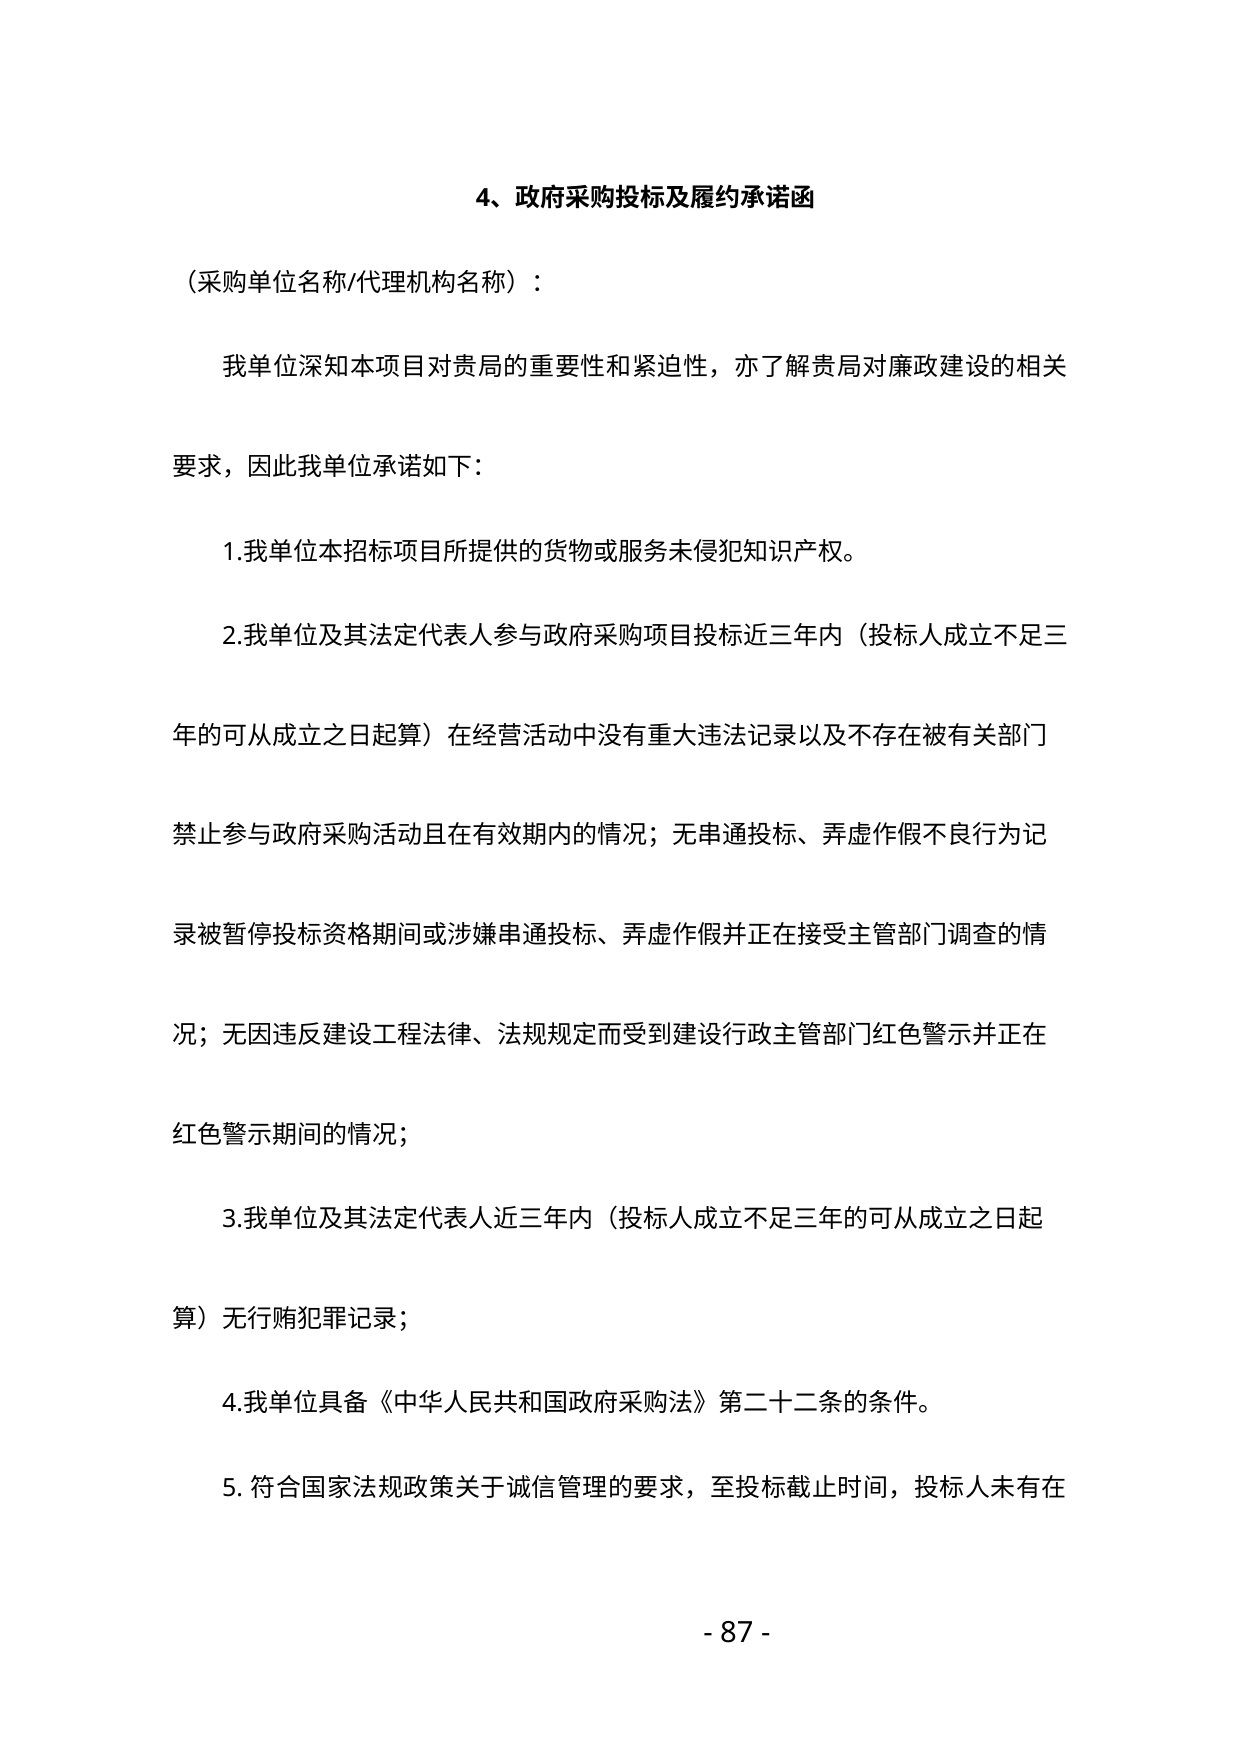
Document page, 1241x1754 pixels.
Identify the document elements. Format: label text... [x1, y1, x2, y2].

text 2.我单位及其法定代表人参与政府采购项目投标近三年内（投标人成立不足三年的可从成立之日起算）在经营活动中没有重大违法记录以及不存在被有关部门禁止参与政府采购活动且在有效期内的情况；无串通投标、弄虚作假不良行为记录被暂停投标资格期间或涉嫌串通投标、弄虚作假并正在接受主管部门调查的情况；无因违反建设工程法律、法规规定而受到建设行政主管部门红色警示并正在红色警示期间的情况； [172, 601, 1069, 1165]
text （采购单位名称/代理机构名称）： [172, 247, 1068, 313]
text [172, 1452, 1068, 1519]
text 3.我单位及其法定代表人近三年内（投标人成立不足三年的可从成立之日起算）无行贿犯罪记录； [172, 1183, 1069, 1350]
text 4.我单位具备《中华人民共和国政府采购法》第二十二条的条件。 [172, 1368, 1068, 1434]
text 提供《律师事务所执业许可证》复印件加盖公章，原件备查；接受分所投标（分所投标须提供《律师事务所分所执业许可证》和由总所出具的愿为其参与本项目投标、履约等行为承担民事责任的承诺函，承诺函格式自拟，以上材料须提供复印件加盖公章，原件备查）4、政府采购投标及履约承诺函 [172, 162, 1068, 229]
text 我单位深知本项目对贵局的重要性和紧迫性，亦了解贵局对廉政建设的相关要求，因此我单位承诺如下： [172, 332, 1068, 498]
text 1.我单位本招标项目所提供的货物或服务未侵犯知识产权。 [172, 516, 1068, 582]
